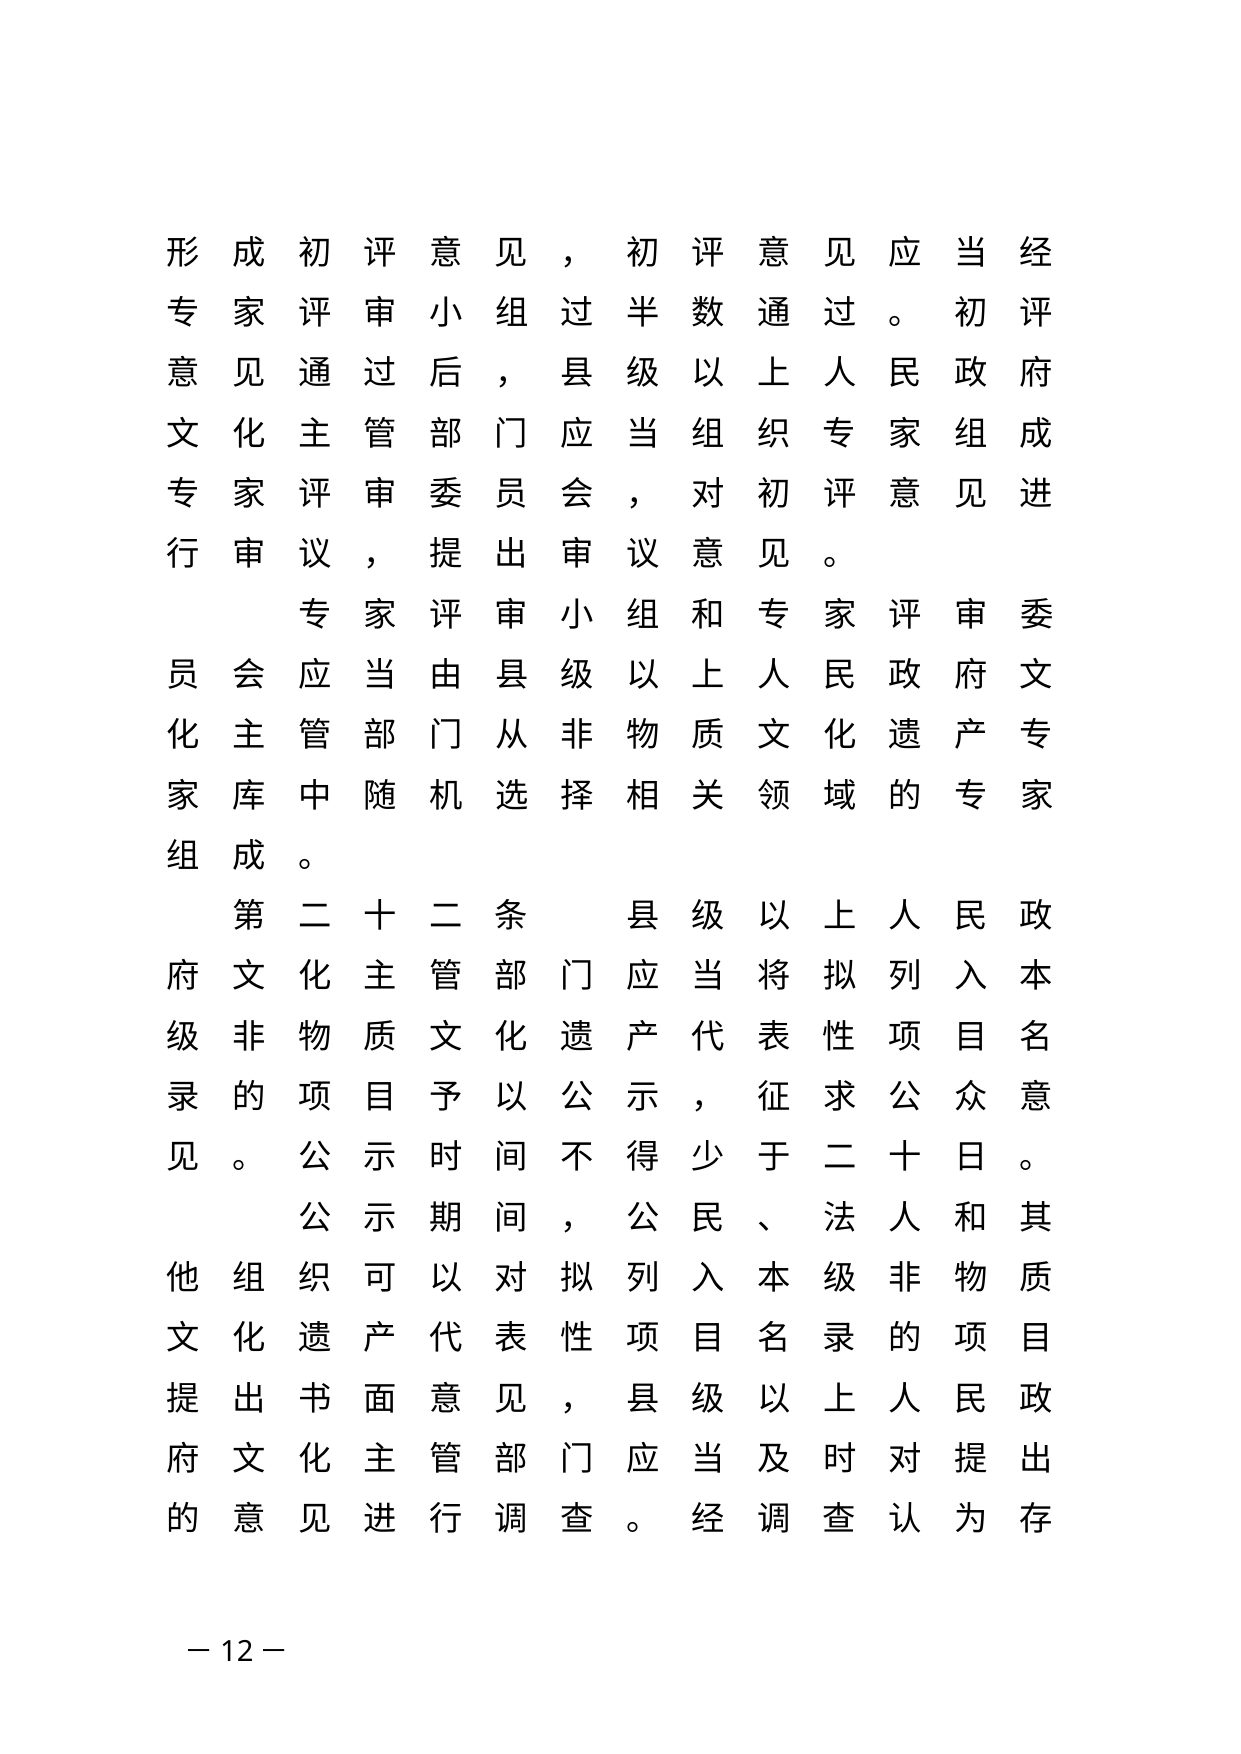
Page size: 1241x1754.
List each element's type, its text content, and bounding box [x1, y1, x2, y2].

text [167, 1184, 1085, 1546]
text 第二十二条 县级以上人民政府文化主管部门应当将拟列入本级非物质文化遗产代表性项目名录的项目予以公示，征求公众意见。公示时间不得少于二十日。 [167, 883, 1085, 1184]
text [167, 219, 1085, 581]
text 专家评审小组和专家评审委员会应当由县级以上人民政府文化主管部门从非物质文化遗产专家库中随机选择相关领域的专家组成。 [167, 581, 1085, 883]
